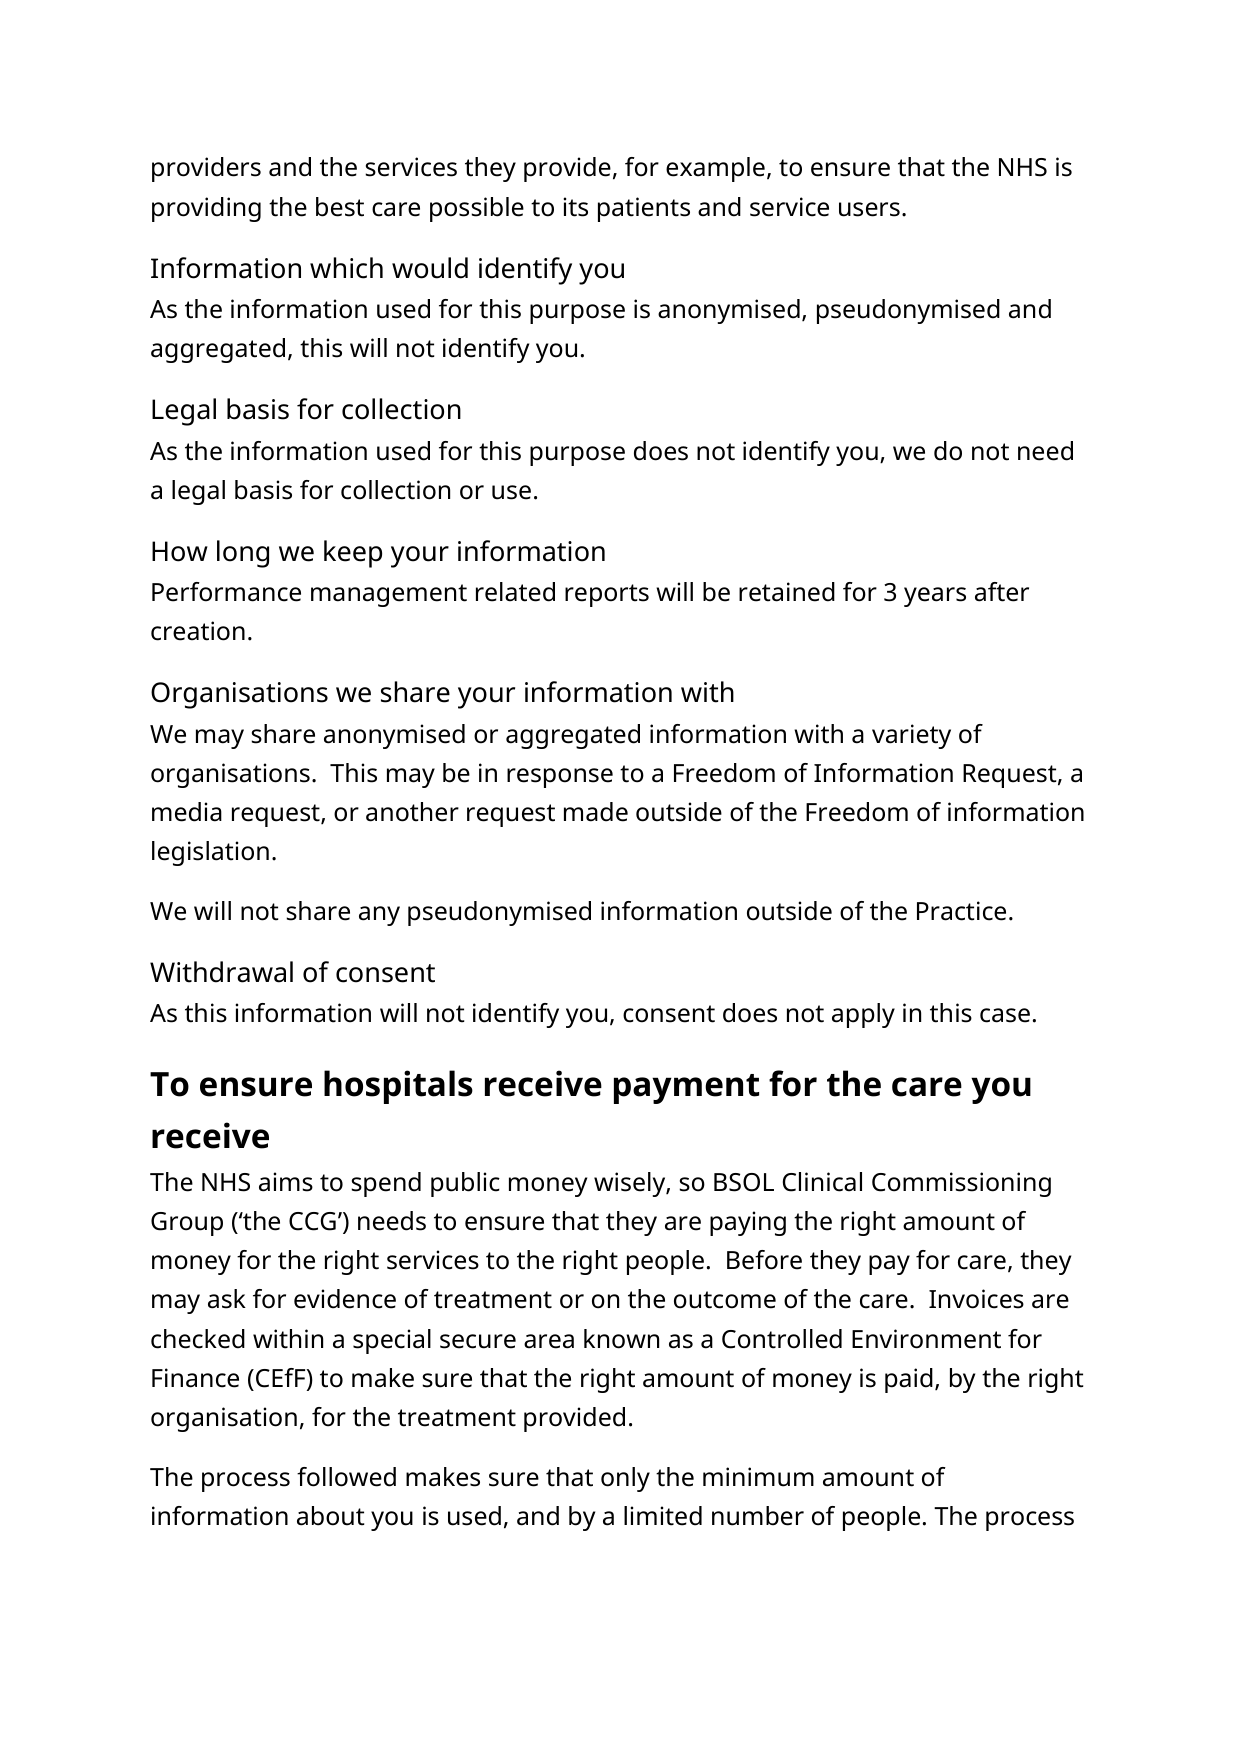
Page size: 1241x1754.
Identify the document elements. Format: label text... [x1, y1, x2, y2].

subtitle Withdrawal of consent [150, 954, 1090, 991]
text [150, 150, 1090, 223]
subtitle Legal basis for collection [150, 391, 1090, 428]
text We will not share any pseudonymised information outside of the Practice. [150, 894, 1090, 928]
text As this information will not identify you, consent does not apply in this case. [150, 996, 1090, 1030]
text As the information used for this purpose is anonymised, pseudonymised and aggregated, this will not identify you. [150, 292, 1090, 365]
text As the information used for this purpose does not identify you, we do not need a legal basis for collection or use. [150, 433, 1090, 506]
text We may share anonymised or aggregated information with a variety of organisations. This may be in response to a Freedom of Information Request, a media request, or another request made outside of the Freedom of information legislation. [150, 716, 1090, 868]
text The NHS aims to spend public money wisely, so BSOL Clinical Commissioning Group (‘the CCG’) needs to ensure that they are paying the right amount of money for the right services to the right people. Before they pay for care, they may ask for evidence of treatment or on the outcome of the care. Invoices are checked within a special secure area known as a Controlled Environment for Finance (CEfF) to make sure that the right amount of money is paid, by the right organisation, for the treatment provided. [150, 1165, 1090, 1434]
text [150, 1460, 1090, 1533]
text Performance management related reports will be retained for 3 years after creation. [150, 575, 1090, 648]
subtitle Organisations we share your information with [150, 674, 1090, 711]
subtitle Information which would identify you [150, 249, 1090, 286]
subtitle How long we keep your information [150, 532, 1090, 569]
subtitle To ensure hospitals receive payment for the care you receive [150, 1060, 1090, 1158]
